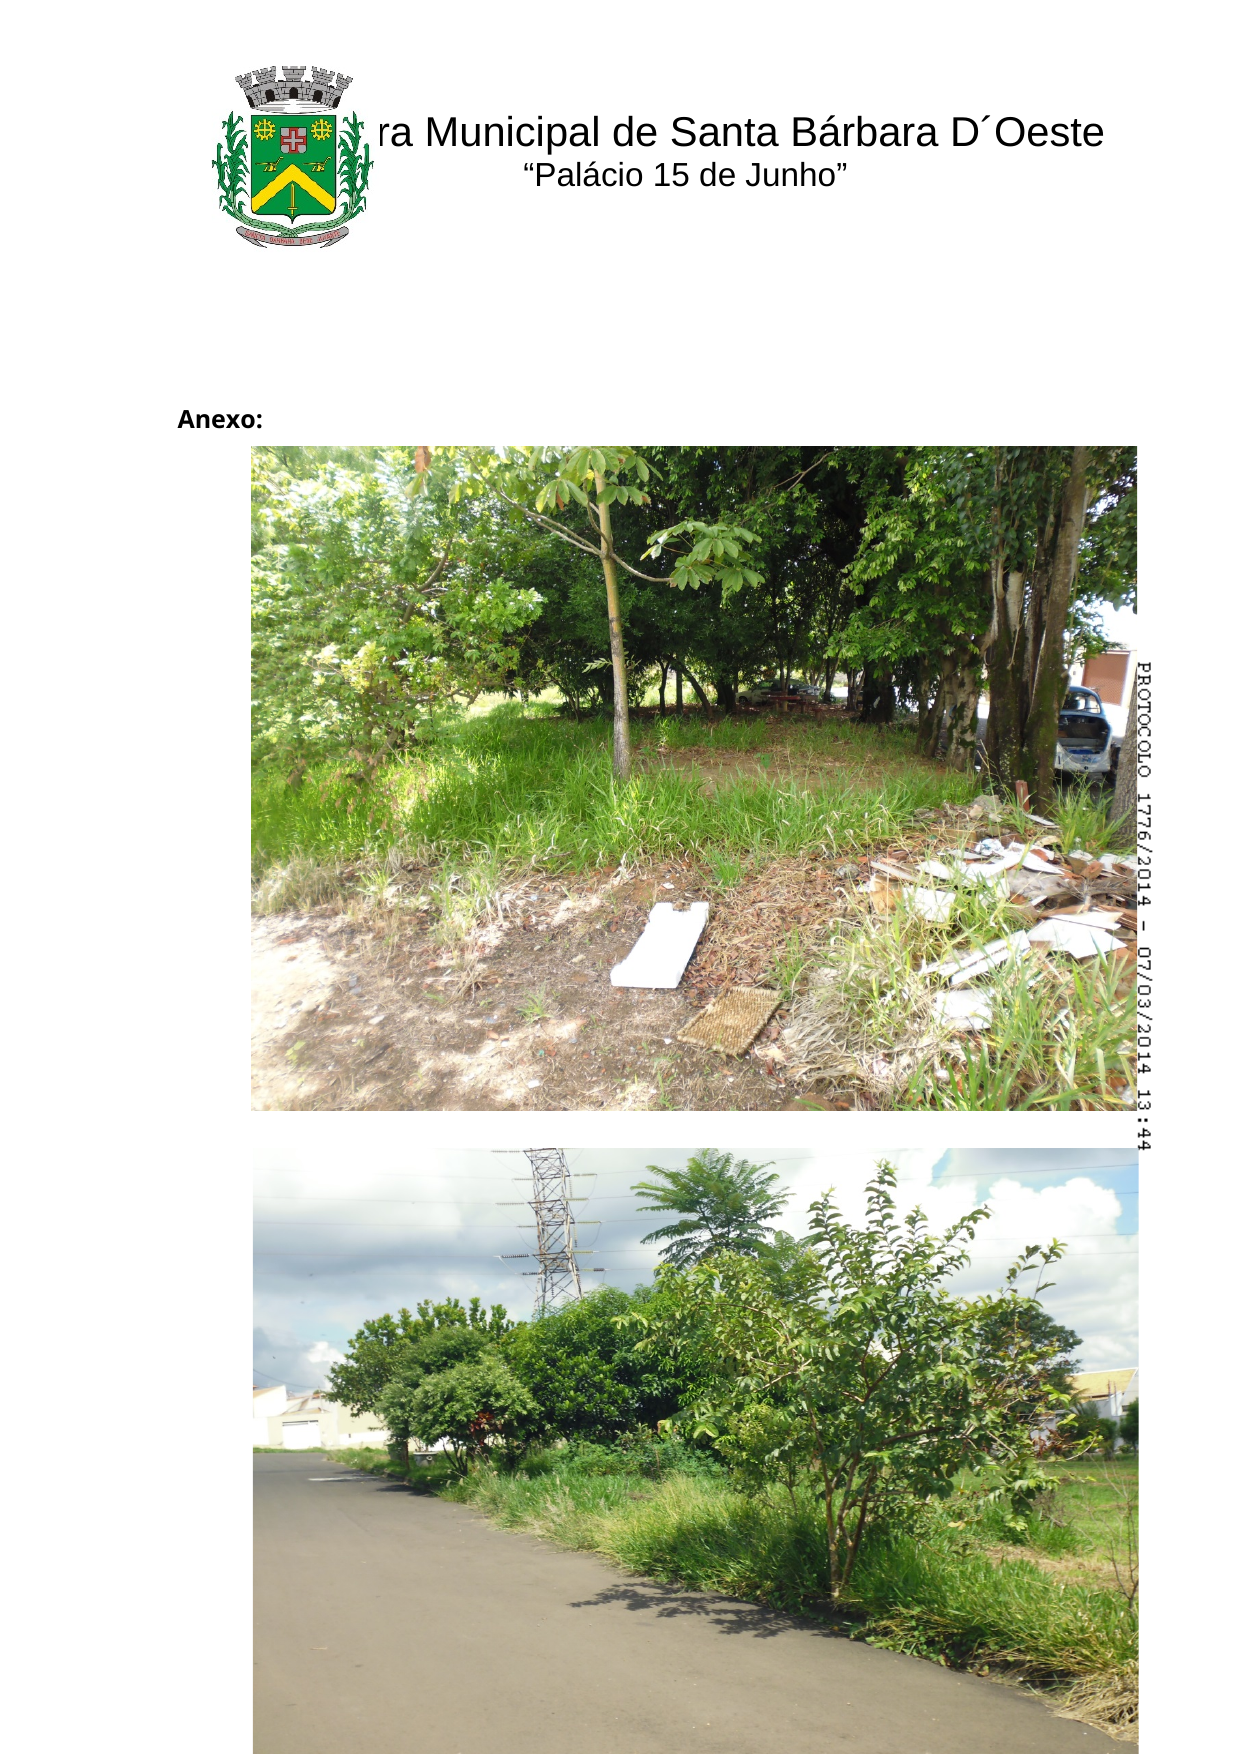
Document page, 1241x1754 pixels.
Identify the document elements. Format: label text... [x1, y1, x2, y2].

picture [211, 66, 380, 255]
text Anexo: [177, 402, 1063, 436]
picture [251, 446, 1173, 1754]
